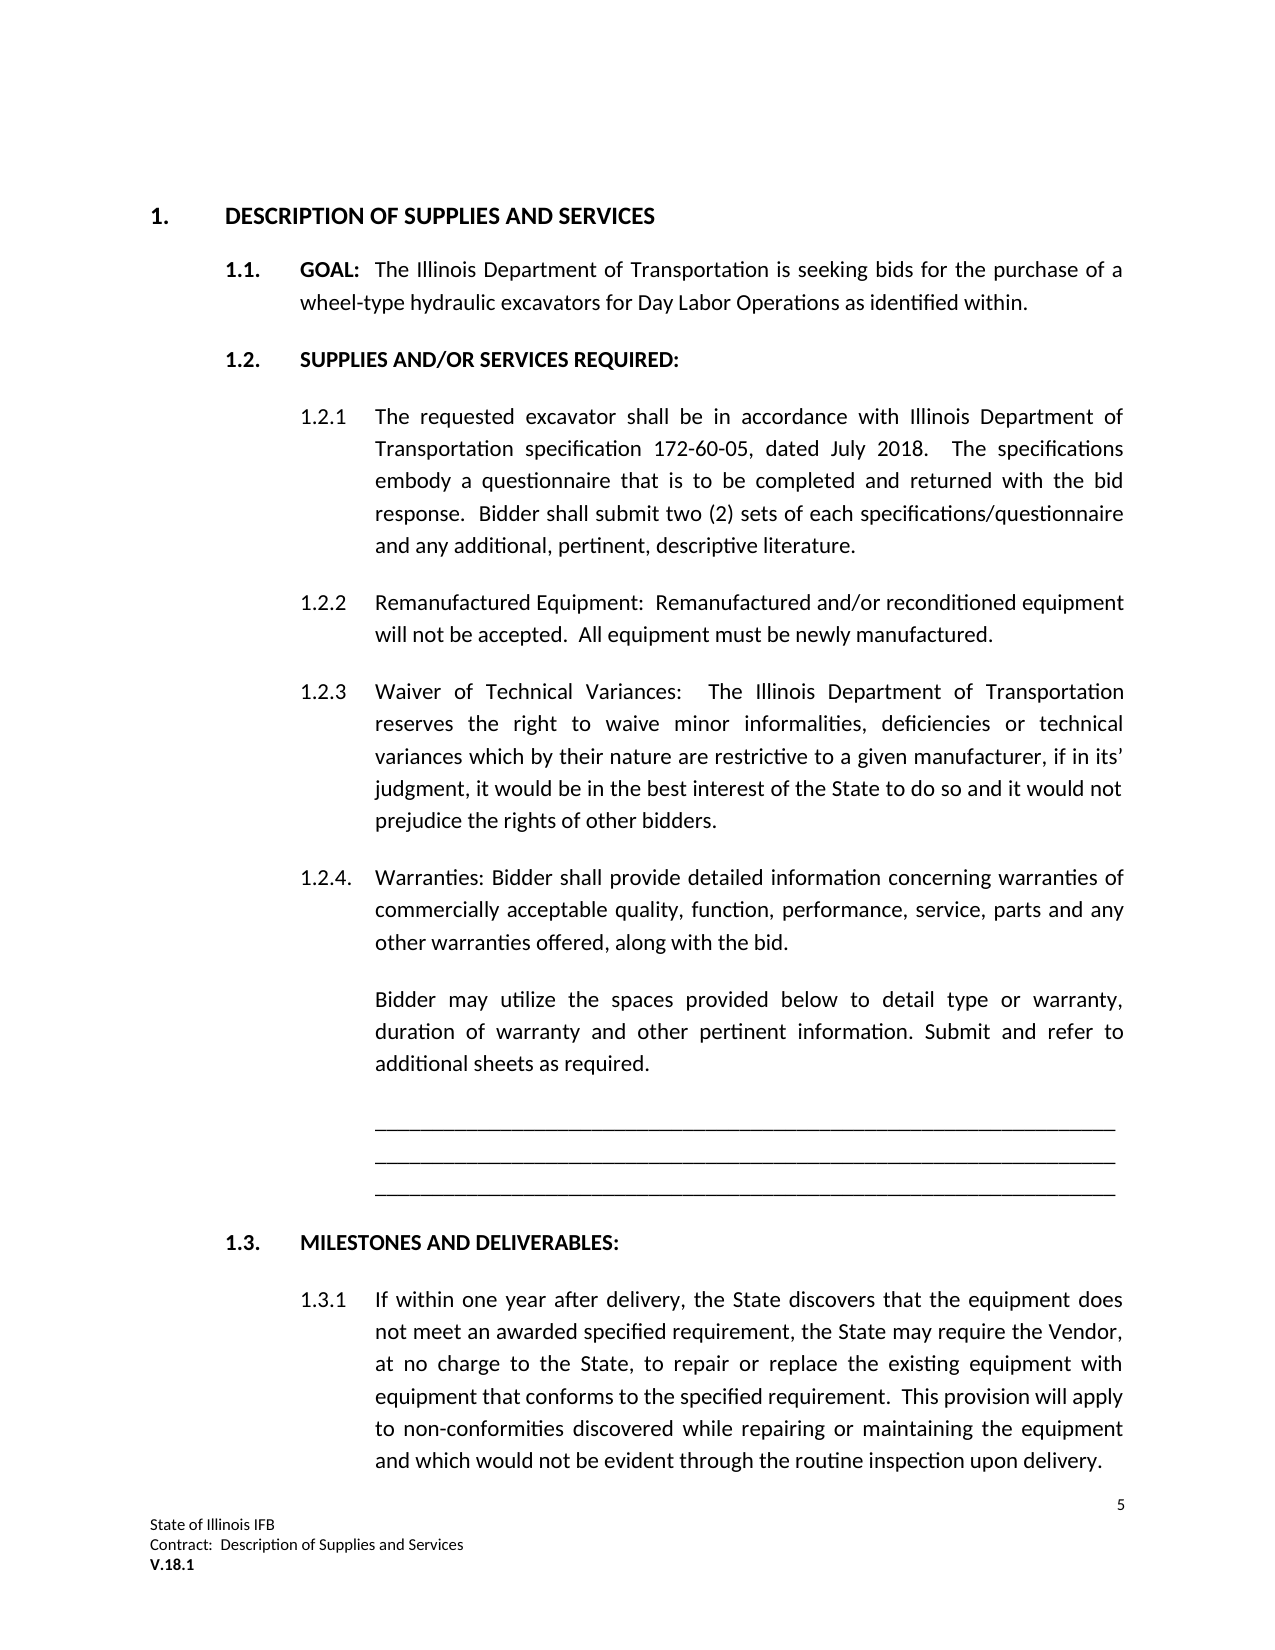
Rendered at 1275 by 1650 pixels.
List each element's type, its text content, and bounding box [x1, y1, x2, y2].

list 1.2.2 Remanufactured Equipment: Remanufactured and/or reconditioned equipment will not be accepted. All equipment must be newly manufactured. [300, 588, 1125, 648]
list DESCRIPTION OF SUPPLIES AND SERVICES [150, 200, 1125, 231]
list 1.2.3 Waiver of Technical Variances: The Illinois Department of Transportation reserves the right to waive minor informalities, deficiencies or technical variances which by their nature are restrictive to a given manufacturer, if in its’ judgment, it would be in the best interest of the State to do so and it would not prejudice the rights of other bidders. [300, 677, 1125, 834]
list MILESTONES AND DELIVERABLES: [225, 1228, 1125, 1256]
list If within one year after delivery, the State discovers that the equipment does not meet an awarded specified requirement, the State may require the Vendor, at no charge to the State, to repair or replace the existing equipment with equipment that conforms to the specified requirement. This provision will apply to non-conformities discovered while repairing or maintaining the equipment and which would not be evident through the routine inspection upon delivery. [300, 1285, 1125, 1474]
list SUPPLIES AND/OR SERVICES REQUIRED: [225, 345, 1125, 373]
list ___________________________________________________________________________________________________________________________________________________________________________________________________ [375, 1106, 1125, 1199]
list Bidder may utilize the spaces provided below to detail type or warranty, duration of warranty and other pertinent information. Submit and refer to additional sheets as required. [375, 985, 1125, 1077]
list GOAL: [225, 256, 1125, 316]
list 1.2.1 The requested excavator shall be in accordance with Illinois Department of Transportation specification 172-60-05, dated July 2018. The specifications embody a questionnaire that is to be completed and returned with the bid response. Bidder shall submit two (2) sets of each specifications/questionnaire and any additional, pertinent, descriptive literature. [300, 402, 1125, 559]
list 1.2.4. Warranties: Bidder shall provide detailed information concerning warranties of commercially acceptable quality, function, performance, service, parts and any other warranties offered, along with the bid. [300, 863, 1125, 956]
